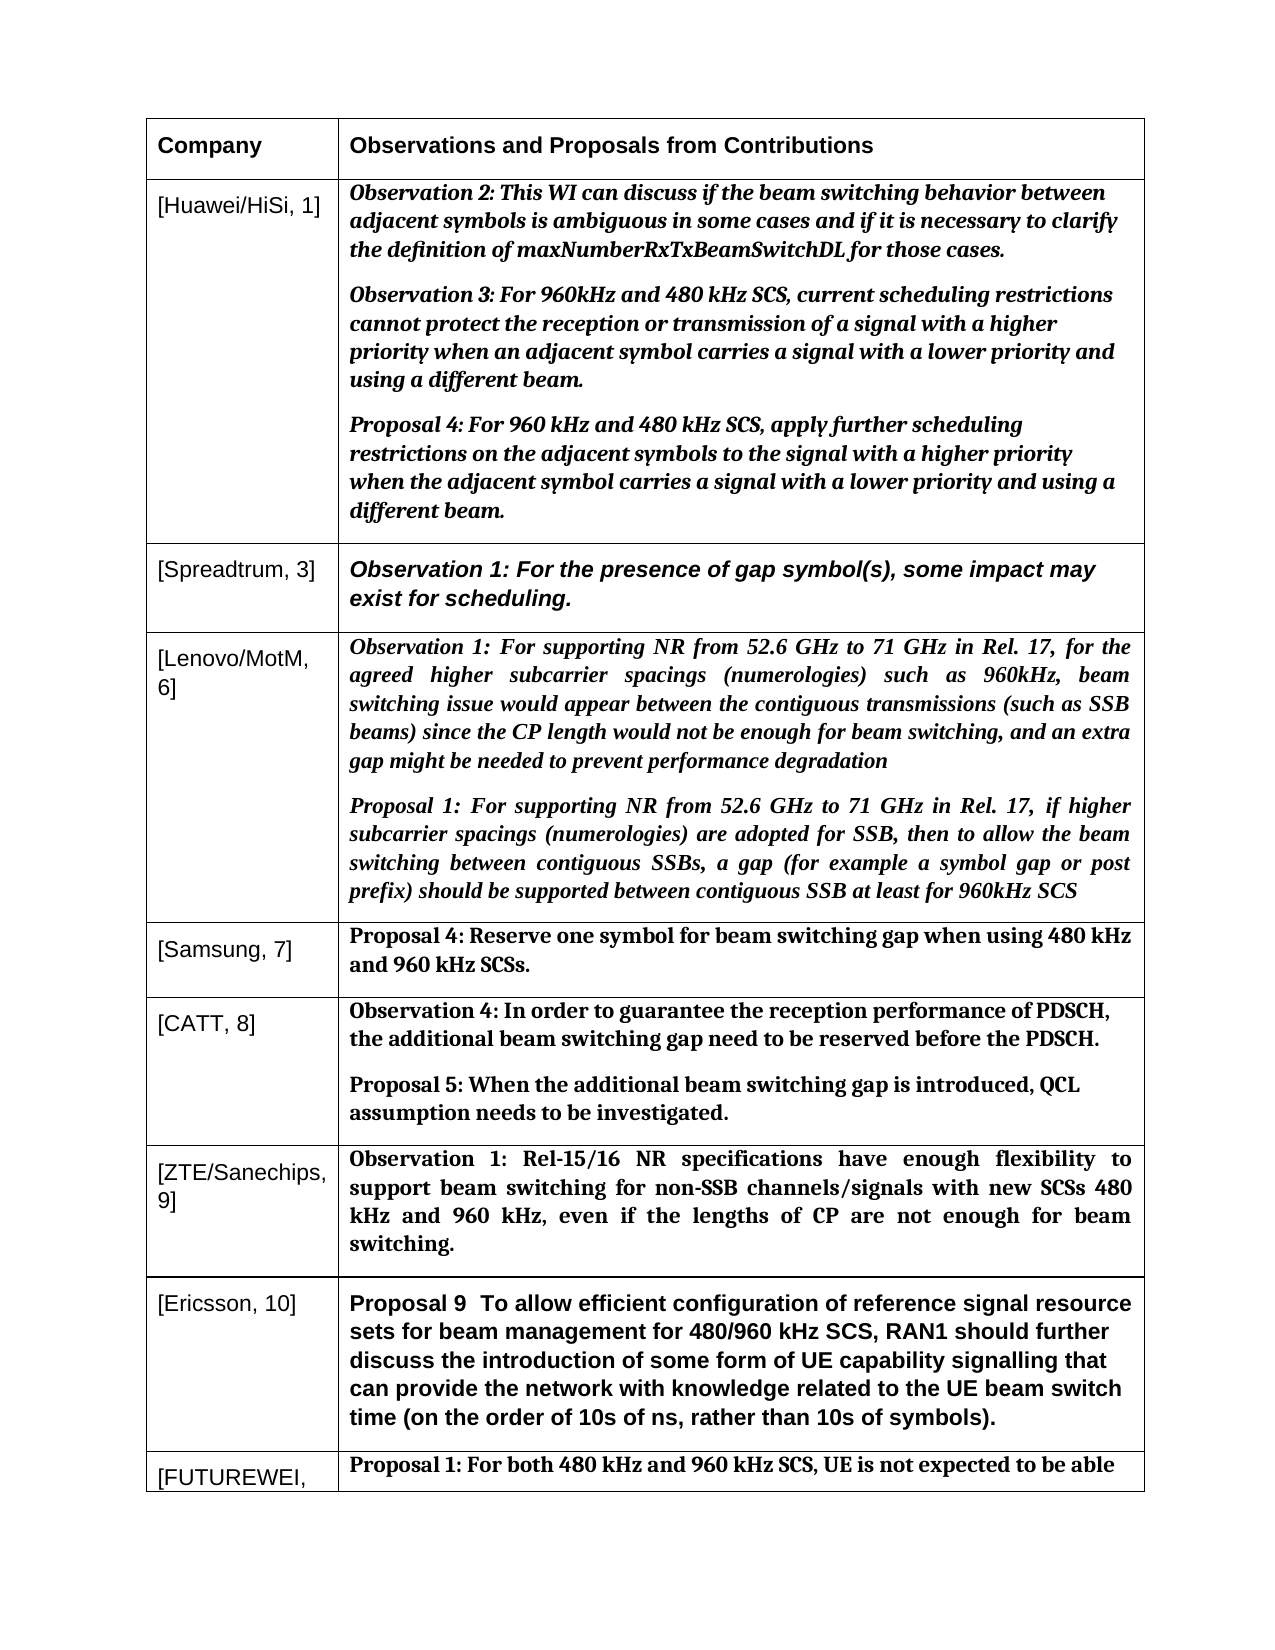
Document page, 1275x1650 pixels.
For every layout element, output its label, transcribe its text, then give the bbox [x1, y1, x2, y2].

table_cell [Huawei/HiSi, 1] [147, 180, 338, 543]
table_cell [339, 1452, 1144, 1491]
table_cell [Lenovo/MotM, 6] [147, 633, 338, 922]
table_cell Observation 2: This WI can discuss if the beam switching behavior between adjacent symbols is ambiguous in some cases and if it is necessary to clarify the definition of maxNumberRxTxBeamSwitchDL for those cases. Observation 3: For 960kHz and 480 kHz SCS, current scheduling restrictions cannot protect the reception or transmission of a signal with a higher priority when an adjacent symbol carries a signal with a lower priority and using a different beam. Proposal 4: For 960 kHz and 480 kHz SCS, apply further scheduling restrictions on the adjacent symbols to the signal with a higher priority when the adjacent symbol carries a signal with a lower priority and using a different beam. [339, 180, 1144, 543]
table_cell [ZTE/Sanechips, 9] [147, 1146, 338, 1276]
table_cell Observation 4: In order to guarantee the reception performance of PDSCH, the additional beam switching gap need to be reserved before the PDSCH. Proposal 5: When the additional beam switching gap is introduced, QCL assumption needs to be investigated. [339, 998, 1144, 1145]
table_cell [FUTUREWEI, 11] [147, 1452, 338, 1491]
table_cell [Spreadtrum, 3] [147, 544, 338, 632]
table_cell [Samsung, 7] [147, 923, 338, 997]
table_cell Proposal 4: Reserve one symbol for beam switching gap when using 480 kHz and 960 kHz SCSs. [339, 923, 1144, 997]
table_cell Observation 1: For the presence of gap symbol(s), some impact may exist for scheduling. [339, 544, 1144, 632]
table_cell Observation 1: For supporting NR from 52.6 GHz to 71 GHz in Rel. 17, for the agreed higher subcarrier spacings (numerologies) such as 960kHz, beam switching issue would appear between the contiguous transmissions (such as SSB beams) since the CP length would not be enough for beam switching, and an extra gap might be needed to prevent performance degradation Proposal 1: For supporting NR from 52.6 GHz to 71 GHz in Rel. 17, if higher subcarrier spacings (numerologies) are adopted for SSB, then to allow the beam switching between contiguous SSBs, a gap (for example a symbol gap or post prefix) should be supported between contiguous SSB at least for 960kHz SCS [339, 633, 1144, 922]
table_cell Proposal 9 To allow efficient configuration of reference signal resource sets for beam management for 480/960 kHz SCS, RAN1 should further discuss the introduction of some form of UE capability signalling that can provide the network with knowledge related to the UE beam switch time (on the order of 10s of ns, rather than 10s of symbols). [339, 1278, 1144, 1451]
table_cell [Ericsson, 10] [147, 1278, 338, 1451]
table_cell Observation 1: Rel-15/16 NR specifications have enough flexibility to support beam switching for non-SSB channels/signals with new SCSs 480 kHz and 960 kHz, even if the lengths of CP are not enough for beam switching. [339, 1146, 1144, 1276]
table_header Company [147, 119, 338, 179]
table_header Observations and Proposals from Contributions [339, 119, 1144, 179]
table_cell [CATT, 8] [147, 998, 338, 1145]
